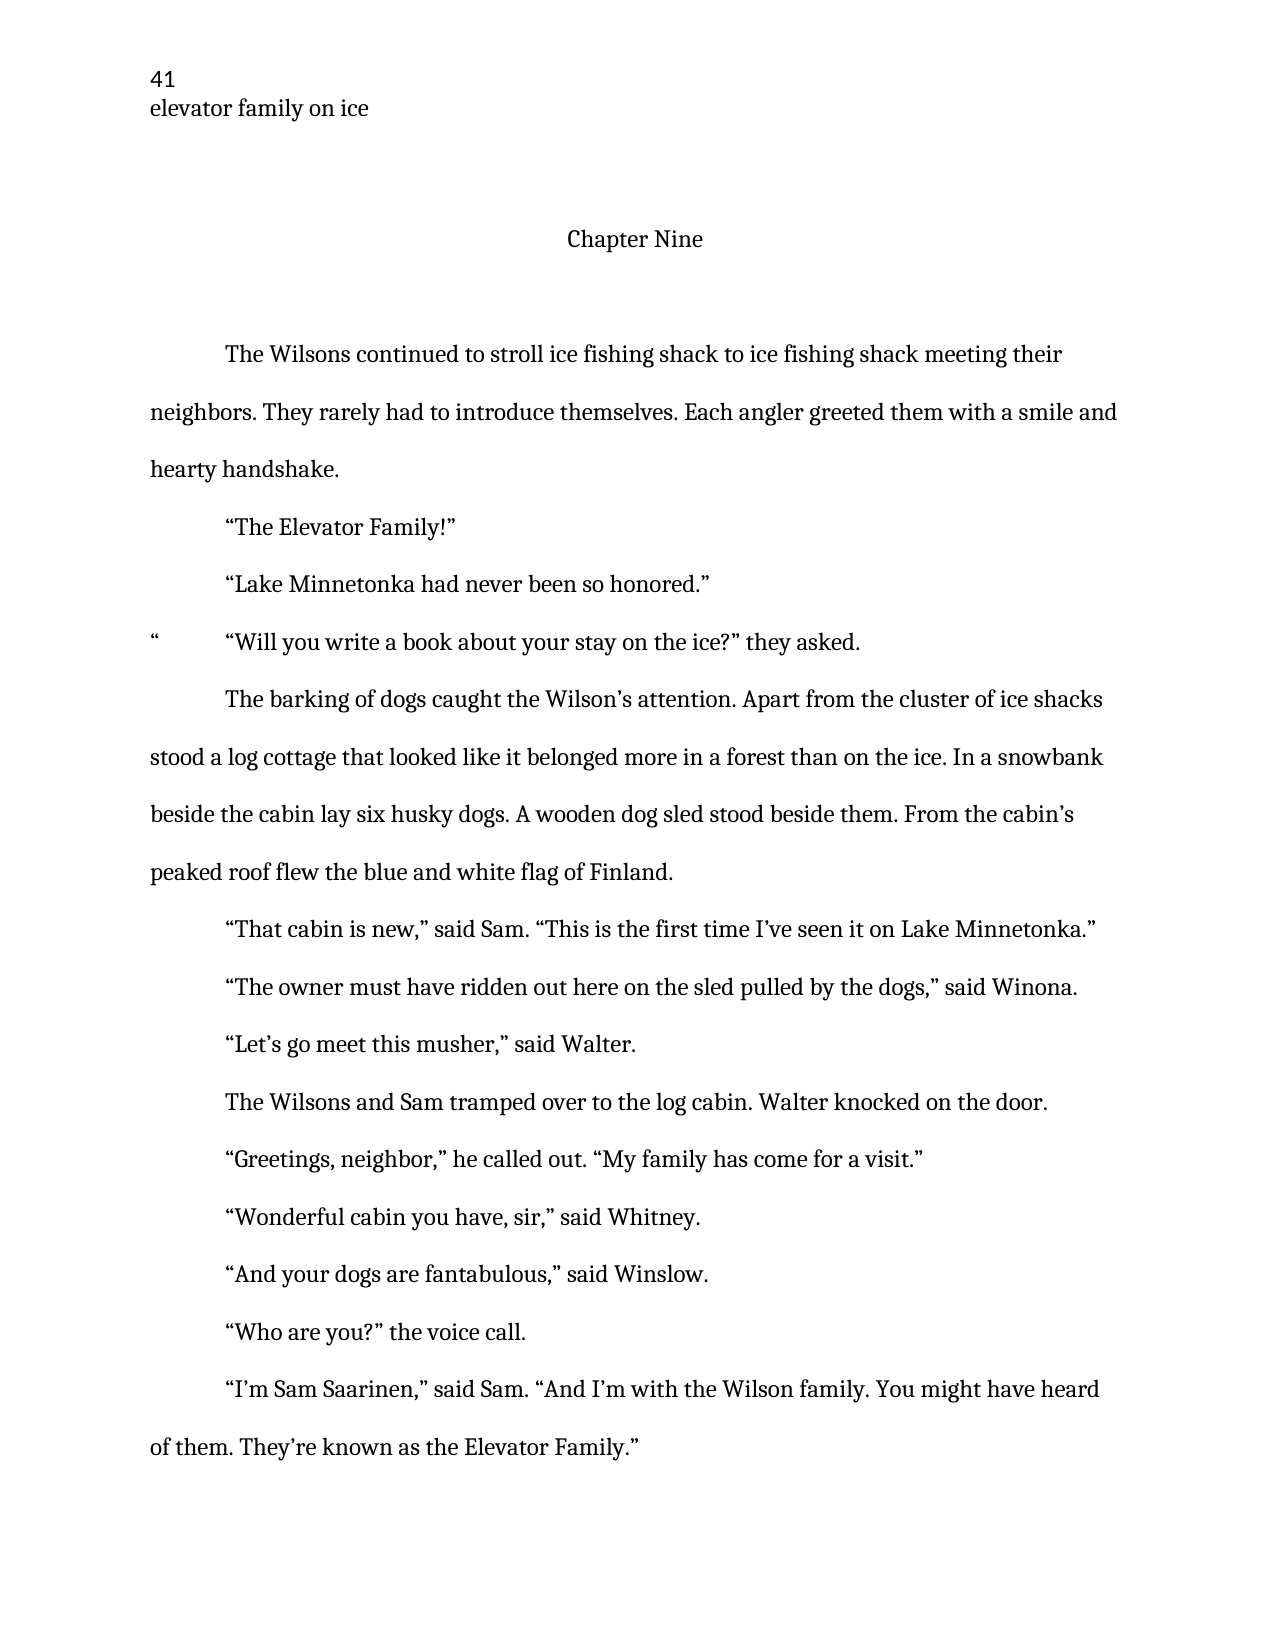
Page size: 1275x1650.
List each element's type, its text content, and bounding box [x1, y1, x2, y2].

text “And your dogs are fantabulous,” said Winslow. [150, 1260, 1120, 1289]
text The Wilsons continued to stroll ice fishing shack to ice fishing shack meeting their neighbors. They rarely had to introduce themselves. Each angler greeted them with a smile and hearty handshake. [150, 340, 1120, 484]
text “Greetings, neighbor,” he called out. “My family has come for a visit.” [150, 1145, 1120, 1174]
text “Lake Minnetonka had never been so honored.” [150, 570, 1120, 599]
text “Wonderful cabin you have, sir,” said Whitney. [150, 1202, 1120, 1231]
text “That cabin is new,” said Sam. “This is the first time I’ve seen it on Lake Minnetonka.” [150, 915, 1120, 944]
text The barking of dogs caught the Wilson’s attention. Apart from the cluster of ice shacks stood a log cottage that looked like it belonged more in a forest than on the ice. In a snowbank beside the cabin lay six husky dogs. A wooden dog sled stood beside them. From the cabin’s peaked roof flew the blue and white flag of Finland. [150, 685, 1120, 886]
text “Let’s go meet this musher,” said Walter. [150, 1030, 1120, 1059]
text “I’m Sam Saarinen,” said Sam. “And I’m with the Wilson family. You might have heard of them. They’re known as the Elevator Family.” [150, 1375, 1120, 1461]
text “The owner must have ridden out here on the sled pulled by the dogs,” said Winona. [150, 972, 1120, 1001]
text “Who are you?” the voice call. [150, 1317, 1120, 1346]
text Chapter Nine [150, 225, 1120, 254]
text The Wilsons and Sam tramped over to the log cabin. Walter knocked on the door. [150, 1087, 1120, 1116]
text “ “Will you write a book about your stay on the ice?” they asked. [150, 627, 1120, 656]
text “The Elevator Family!” [150, 512, 1120, 541]
